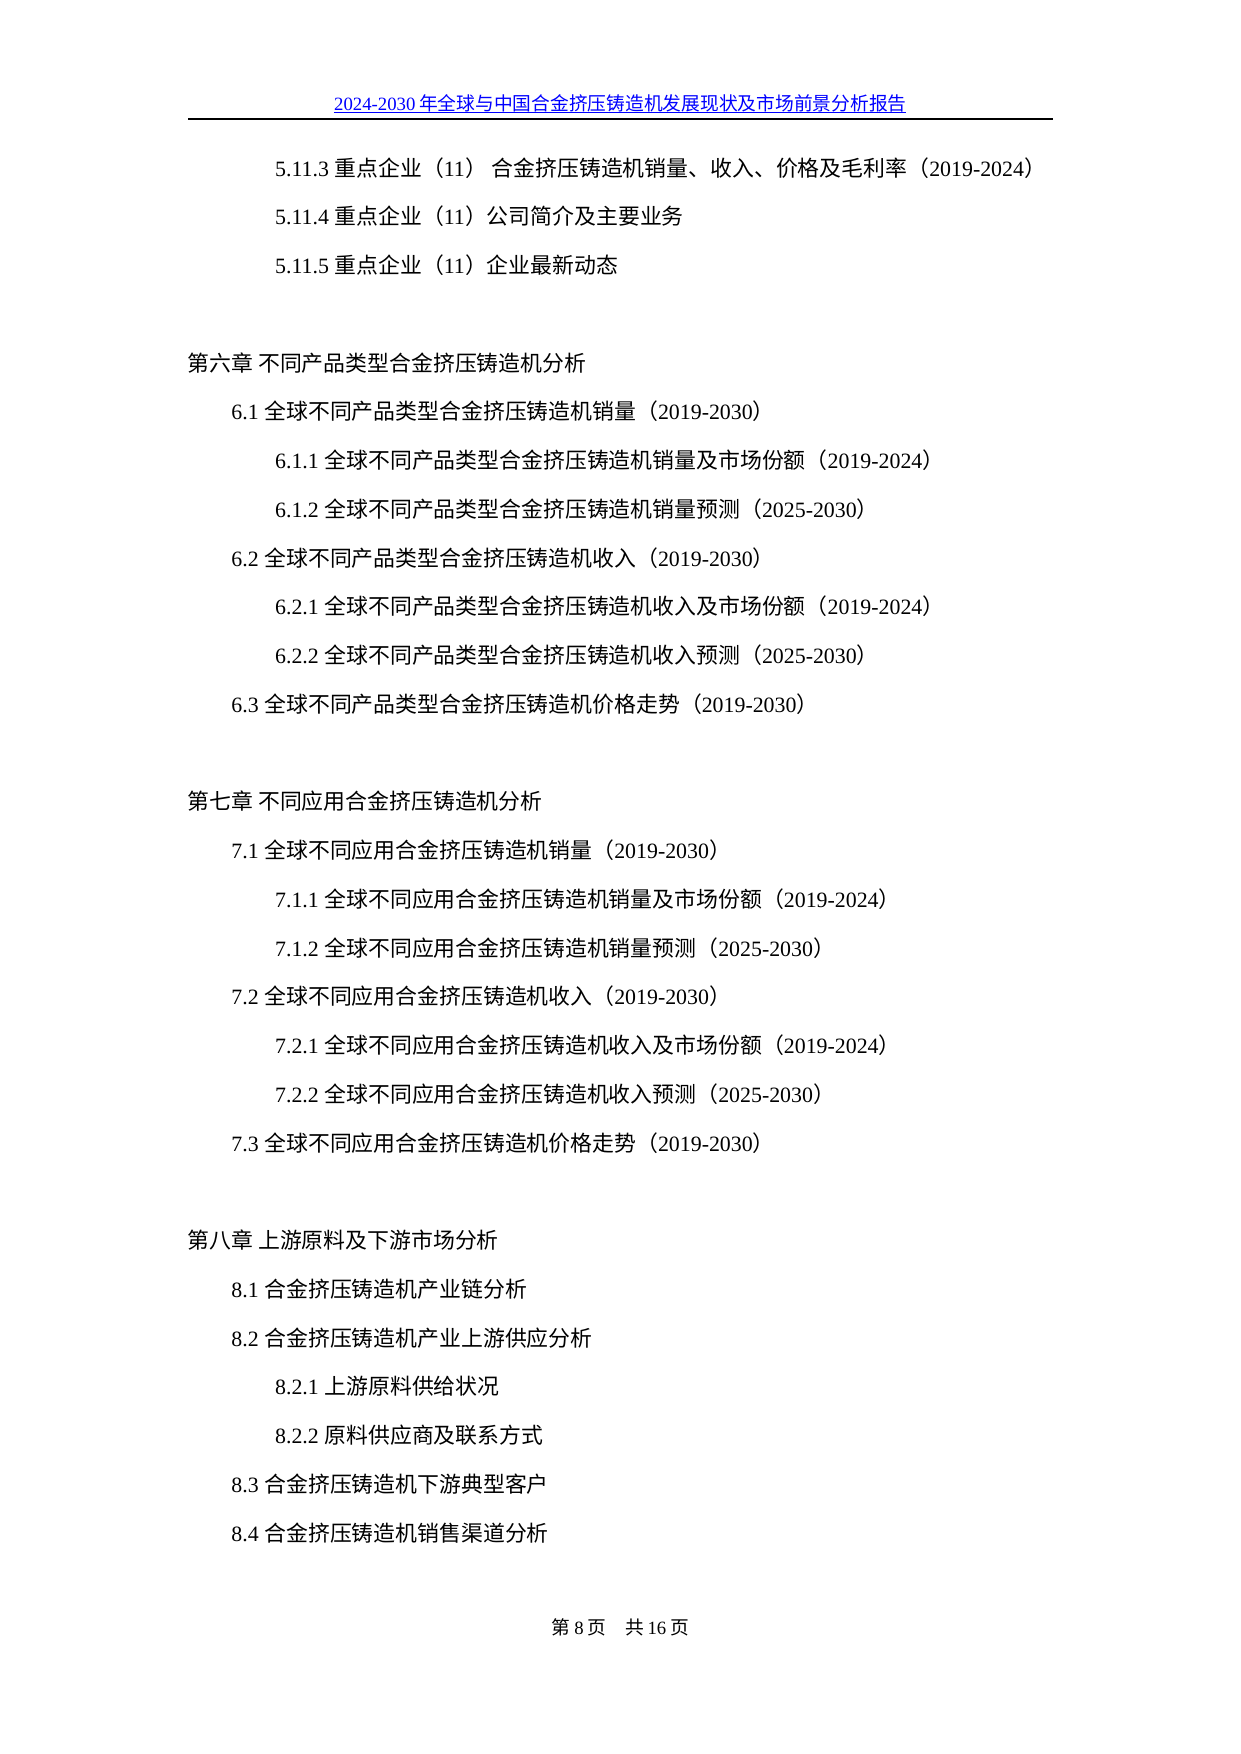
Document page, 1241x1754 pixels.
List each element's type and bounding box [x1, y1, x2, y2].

text [187, 150, 1053, 1548]
